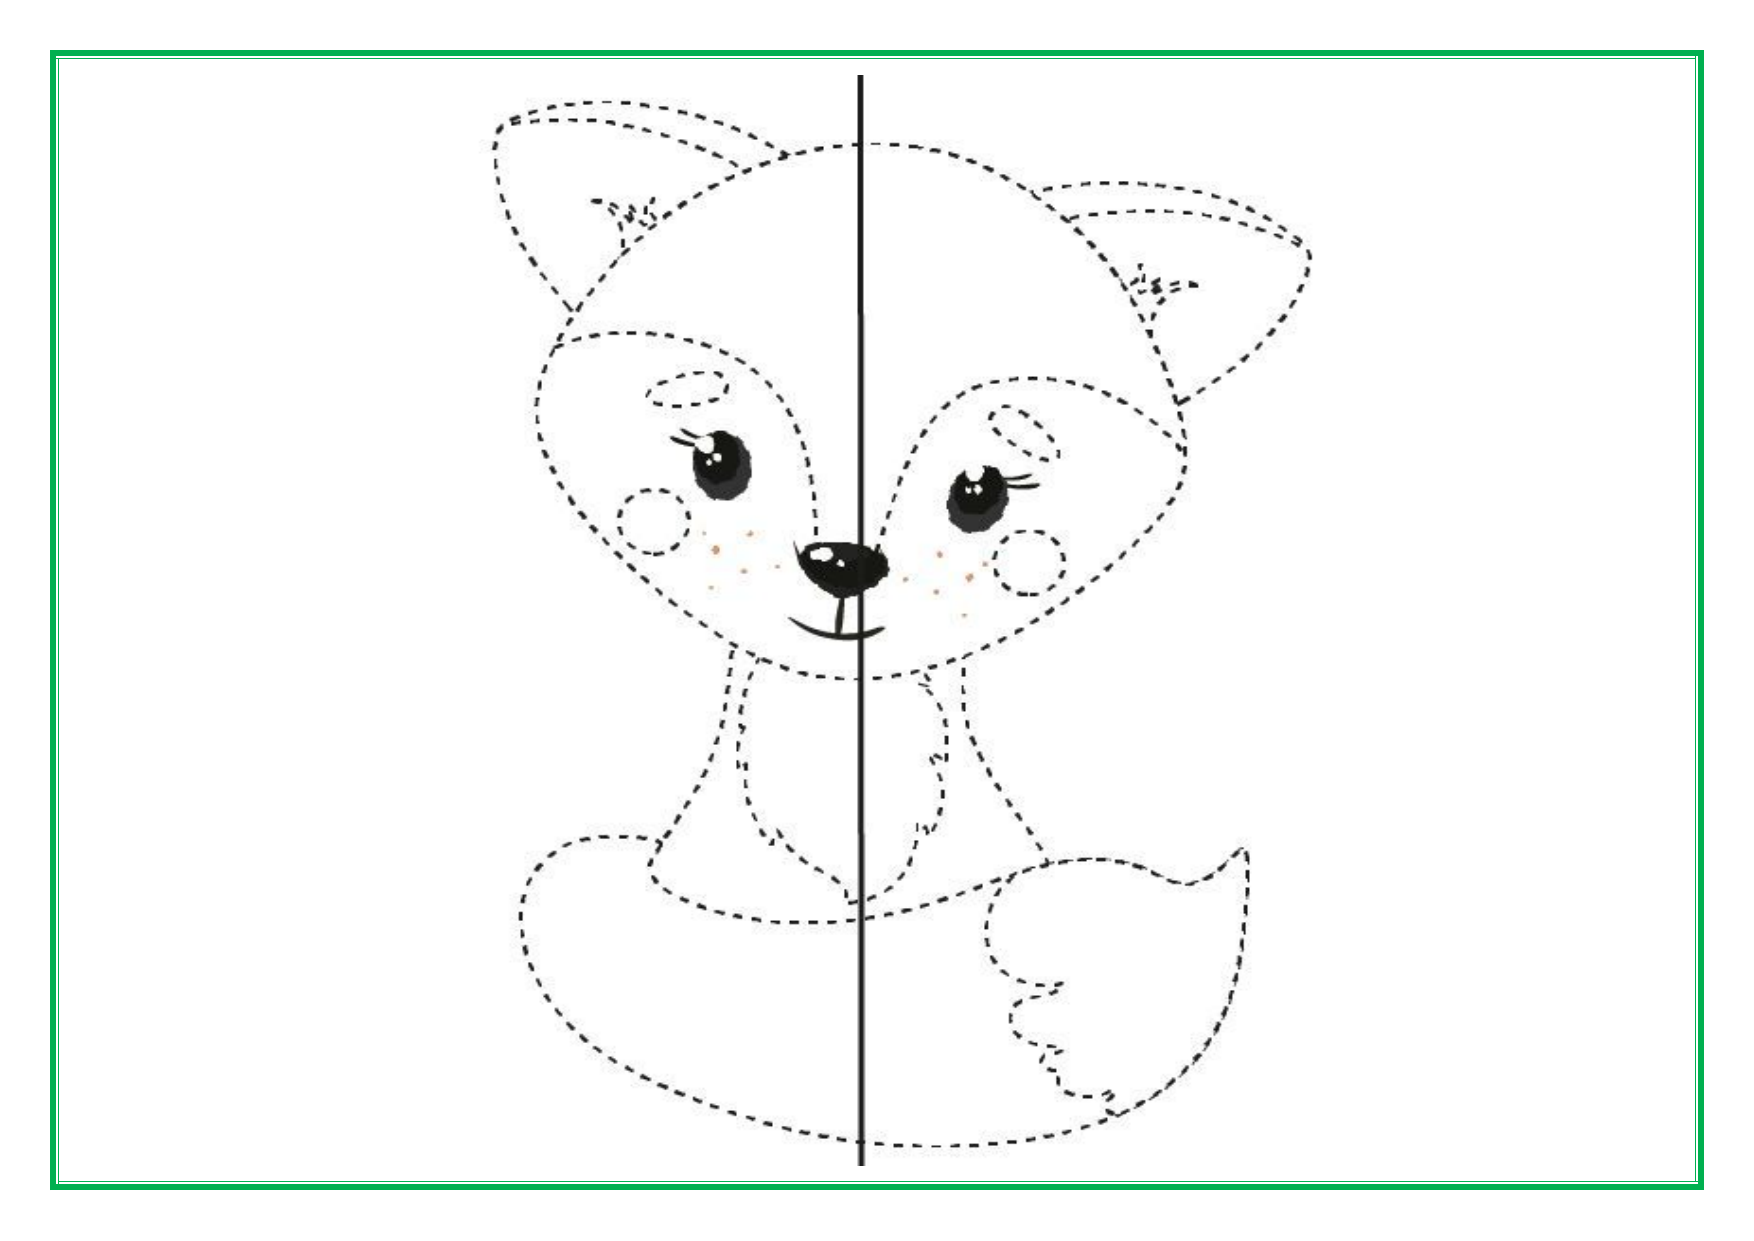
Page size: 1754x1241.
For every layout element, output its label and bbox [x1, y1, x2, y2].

picture [313, 75, 1440, 1166]
